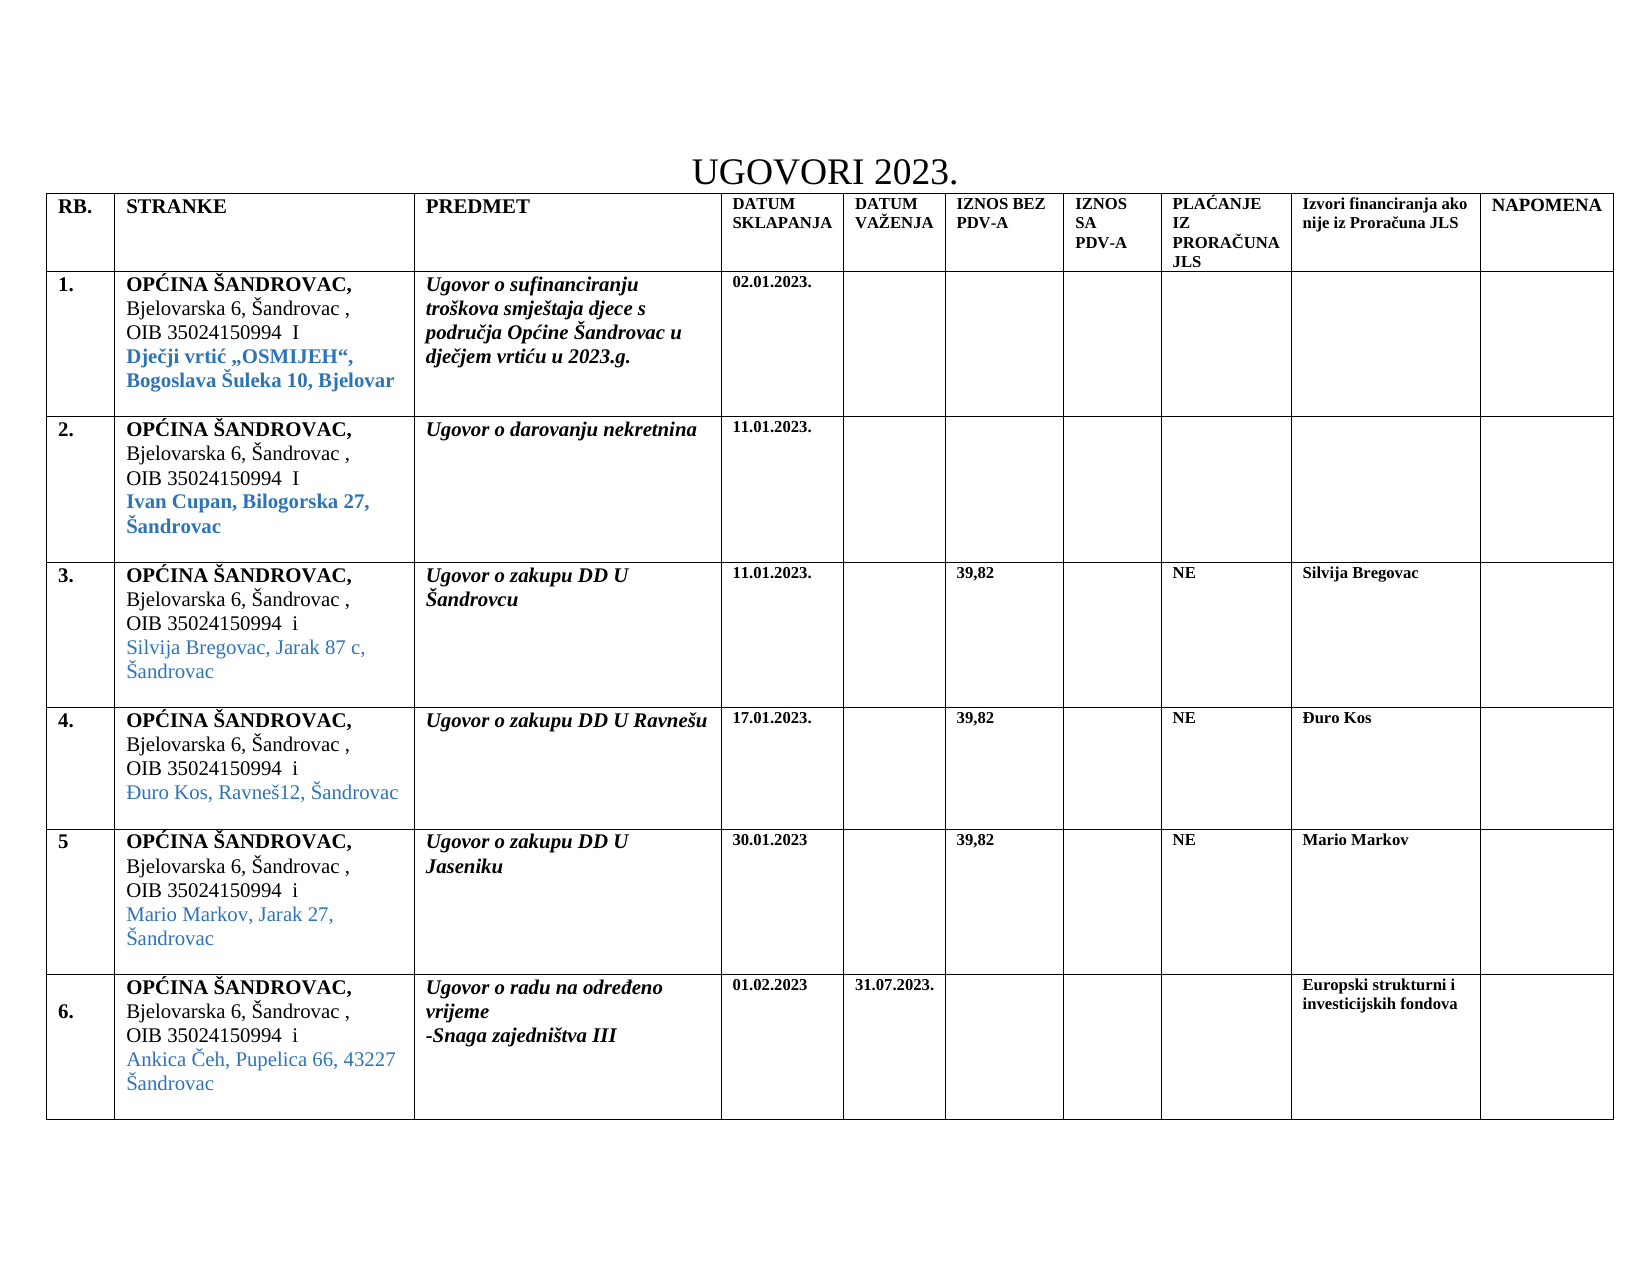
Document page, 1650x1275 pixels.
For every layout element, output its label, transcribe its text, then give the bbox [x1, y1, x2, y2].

table_cell [1481, 975, 1613, 1119]
table_cell [1064, 417, 1161, 562]
table_cell [1064, 563, 1161, 707]
table_cell OPĆINA ŠANDROVAC, Bjelovarska 6, Šandrovac , OIB 35024150994 I Ivan Cupan, Bilogorska 27, Šandrovac [115, 417, 414, 562]
table_cell OPĆINA ŠANDROVAC, Bjelovarska 6, Šandrovac , OIB 35024150994 i Silvija Bregovac, Jarak 87 c, Šandrovac [115, 563, 414, 707]
table_cell Silvija Bregovac [1292, 563, 1480, 707]
table_cell Ugovor o zakupu DD U Jaseniku [415, 830, 721, 974]
table_cell NE [1162, 708, 1291, 828]
table_cell 4. [47, 708, 114, 828]
table_header RB. [47, 194, 114, 271]
table_header IZNOS SA PDV-A [1064, 194, 1161, 271]
table_cell [1064, 975, 1161, 1119]
table_cell 31.07.2023. [844, 975, 945, 1119]
table_cell 11.01.2023. [722, 417, 843, 562]
table_cell [1481, 563, 1613, 707]
table_cell Ugovor o darovanju nekretnina [415, 417, 721, 562]
table_cell NE [1162, 830, 1291, 974]
table_cell [844, 708, 945, 828]
table_cell 39,82 [946, 830, 1063, 974]
table_cell [844, 417, 945, 562]
table_header IZNOS BEZ PDV-A [946, 194, 1063, 271]
table_cell 11.01.2023. [722, 563, 843, 707]
table_cell [1481, 417, 1613, 562]
table_cell 5 [47, 830, 114, 974]
table_cell [1064, 708, 1161, 828]
table_cell [1481, 272, 1613, 416]
table_cell [1064, 272, 1161, 416]
table_cell [844, 272, 945, 416]
table_cell Đuro Kos [1292, 708, 1480, 828]
table_cell 39,82 [946, 708, 1063, 828]
text UGOVORI 2023. [150, 150, 1500, 193]
table_cell [1481, 830, 1613, 974]
table_cell 17.01.2023. [722, 708, 843, 828]
table_cell 2. [47, 417, 114, 562]
table_cell [844, 830, 945, 974]
table_cell 39,82 [946, 563, 1063, 707]
table_header NAPOMENA [1481, 194, 1613, 271]
table_cell 1. [47, 272, 114, 416]
table_cell 6. [47, 975, 114, 1119]
table_cell [1481, 708, 1613, 828]
table_cell [946, 272, 1063, 416]
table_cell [415, 975, 721, 1119]
table_cell [1162, 975, 1291, 1119]
table_cell OPĆINA ŠANDROVAC, Bjelovarska 6, Šandrovac , OIB 35024150994 i Mario Markov, Jarak 27, Šandrovac [115, 830, 414, 974]
table_cell OPĆINA ŠANDROVAC, Bjelovarska 6, Šandrovac , OIB 35024150994 i Đuro Kos, Ravneš12, Šandrovac [115, 708, 414, 828]
table_cell 01.02.2023 [722, 975, 843, 1119]
table_cell 3. [47, 563, 114, 707]
table_cell Ugovor o sufinanciranju troškova smještaja djece s područja Općine Šandrovac u dječjem vrtiću u 2023.g. [415, 272, 721, 416]
table_cell OPĆINA ŠANDROVAC, Bjelovarska 6, Šandrovac , OIB 35024150994 i Ankica Čeh, Pupelica 66, 43227 Šandrovac [115, 975, 414, 1119]
table_header DATUM VAŽENJA [844, 194, 945, 271]
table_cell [1292, 975, 1480, 1119]
table_cell 30.01.2023 [722, 830, 843, 974]
table_header PREDMET [415, 194, 721, 271]
table_cell Ugovor o zakupu DD U Šandrovcu [415, 563, 721, 707]
table_cell [1292, 417, 1480, 562]
table_header PLAĆANJE IZ PRORAČUNA JLS [1162, 194, 1291, 271]
table_cell [1064, 830, 1161, 974]
table_cell [1162, 417, 1291, 562]
table_cell Mario Markov [1292, 830, 1480, 974]
table_cell [946, 417, 1063, 562]
table_cell [1162, 272, 1291, 416]
table_cell 02.01.2023. [722, 272, 843, 416]
table_header DATUM SKLAPANJA [722, 194, 843, 271]
table_cell Ugovor o zakupu DD U Ravnešu [415, 708, 721, 828]
table_cell [946, 975, 1063, 1119]
table_header STRANKE [115, 194, 414, 271]
table_cell [844, 563, 945, 707]
table_header Izvori financiranja ako nije iz Proračuna JLS [1292, 194, 1480, 271]
table_cell OPĆINA ŠANDROVAC, Bjelovarska 6, Šandrovac , OIB 35024150994 I Dječji vrtić „OSMIJEH“, Bogoslava Šuleka 10, Bjelovar [115, 272, 414, 416]
table_cell [1292, 272, 1480, 416]
table_cell NE [1162, 563, 1291, 707]
